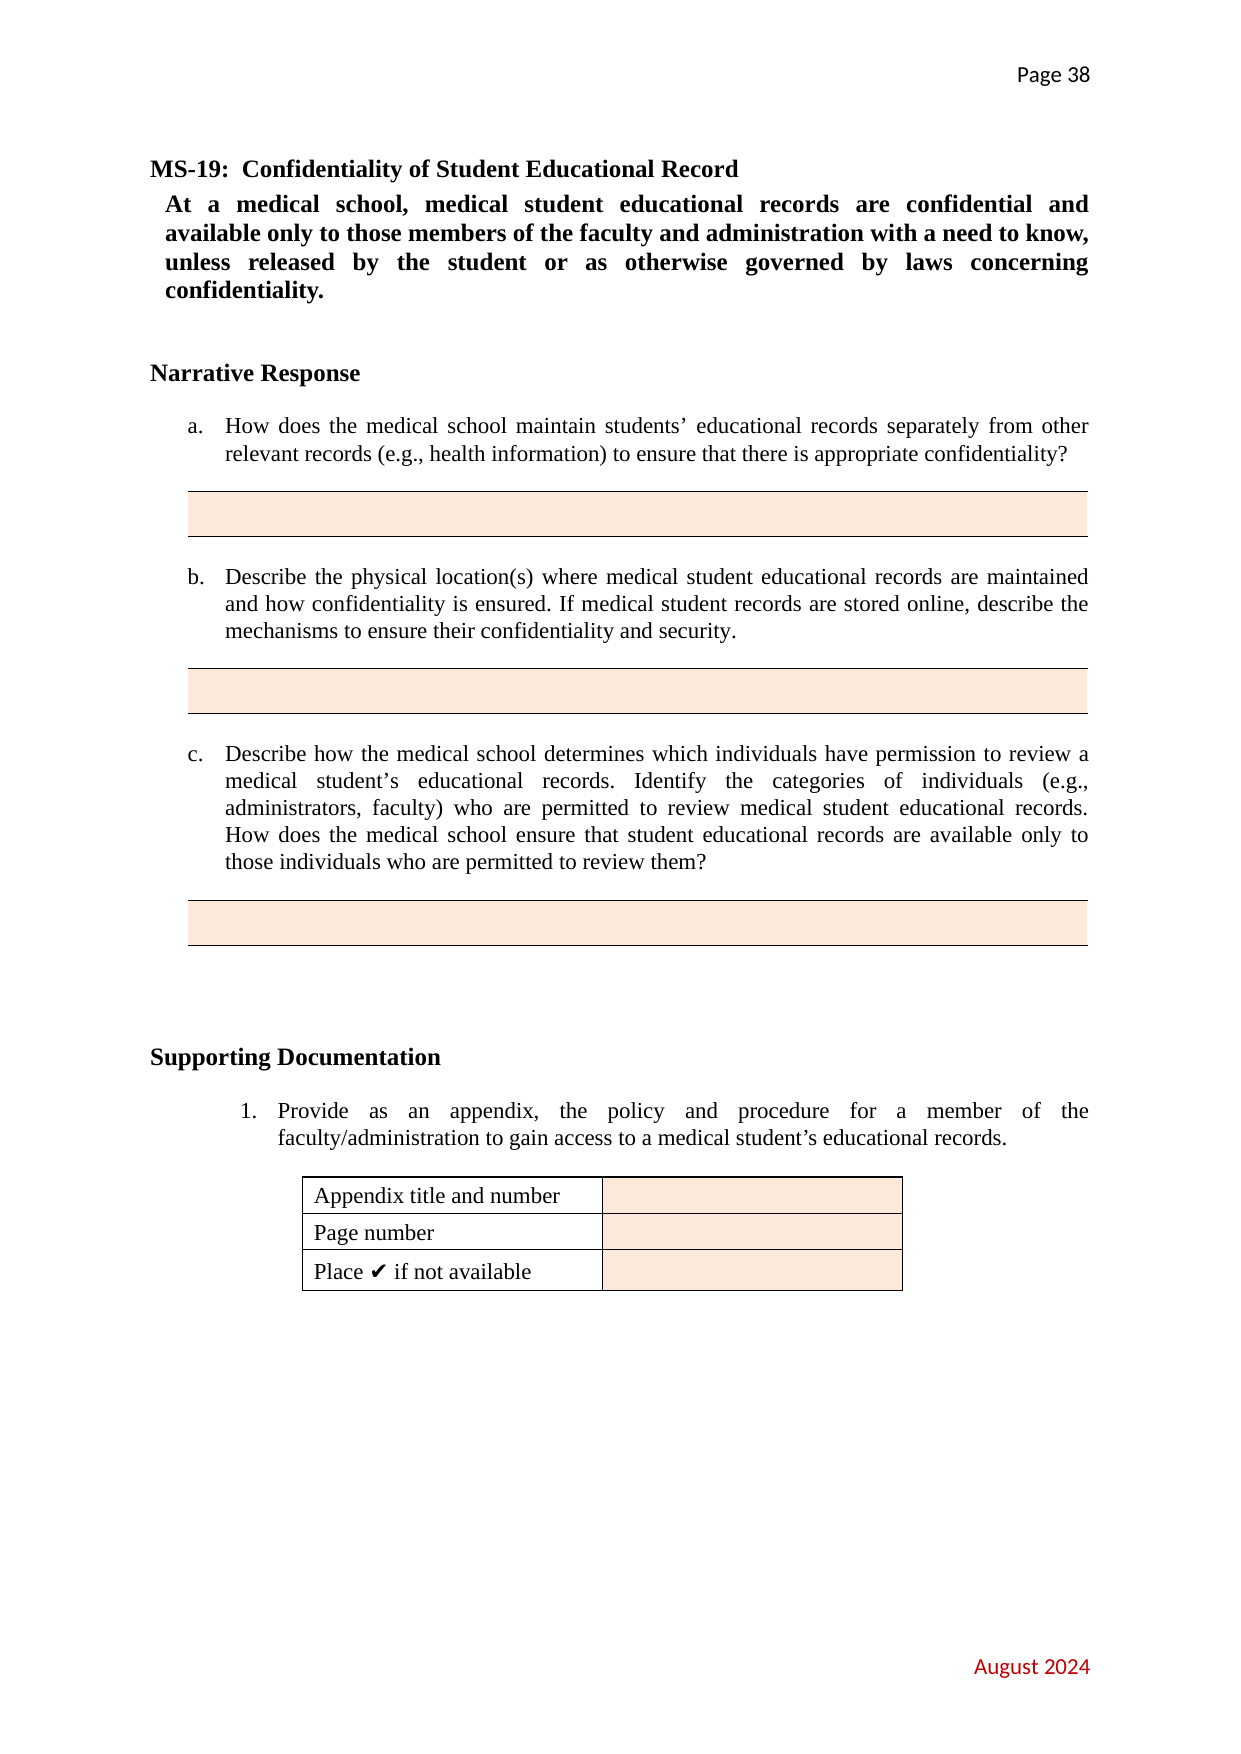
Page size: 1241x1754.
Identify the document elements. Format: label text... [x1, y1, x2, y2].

list Describe the physical location(s) where medical student educational records are maintained and how confidentiality is ensured. If medical student records are stored online, describe the mechanisms to ensure their confidentiality and security. [187, 562, 1090, 643]
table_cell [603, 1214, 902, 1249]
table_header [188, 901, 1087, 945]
list Describe how the medical school determines which individuals have permission to review a medical student’s educational records. Identify the categories of individuals (e.g., administrators, faculty) who are permitted to review medical student educational records. How does the medical school ensure that student educational records are available only to those individuals who are permitted to review them? [187, 739, 1090, 875]
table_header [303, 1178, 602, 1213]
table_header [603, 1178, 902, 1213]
list How does the medical school maintain students’ educational records separately from other relevant records (e.g., health information) to ensure that there is appropriate confidentiality? [187, 412, 1090, 466]
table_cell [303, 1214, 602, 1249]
subtitle MS-19: Confidentiality of Student Educational Record [150, 154, 1090, 183]
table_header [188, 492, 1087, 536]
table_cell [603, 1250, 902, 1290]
text Narrative Response [150, 358, 1090, 387]
list Provide as an appendix, the policy and procedure for a member of the faculty/administration to gain access to a medical student’s educational records. [240, 1097, 1090, 1150]
text Supporting Documentation [150, 1042, 1090, 1071]
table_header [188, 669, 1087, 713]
text At a medical school, medical student educational records are confidential and available only to those members of the faculty and administration with a need to know, unless released by the student or as otherwise governed by laws concerning confidentiality. [165, 189, 1090, 304]
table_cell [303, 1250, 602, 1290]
